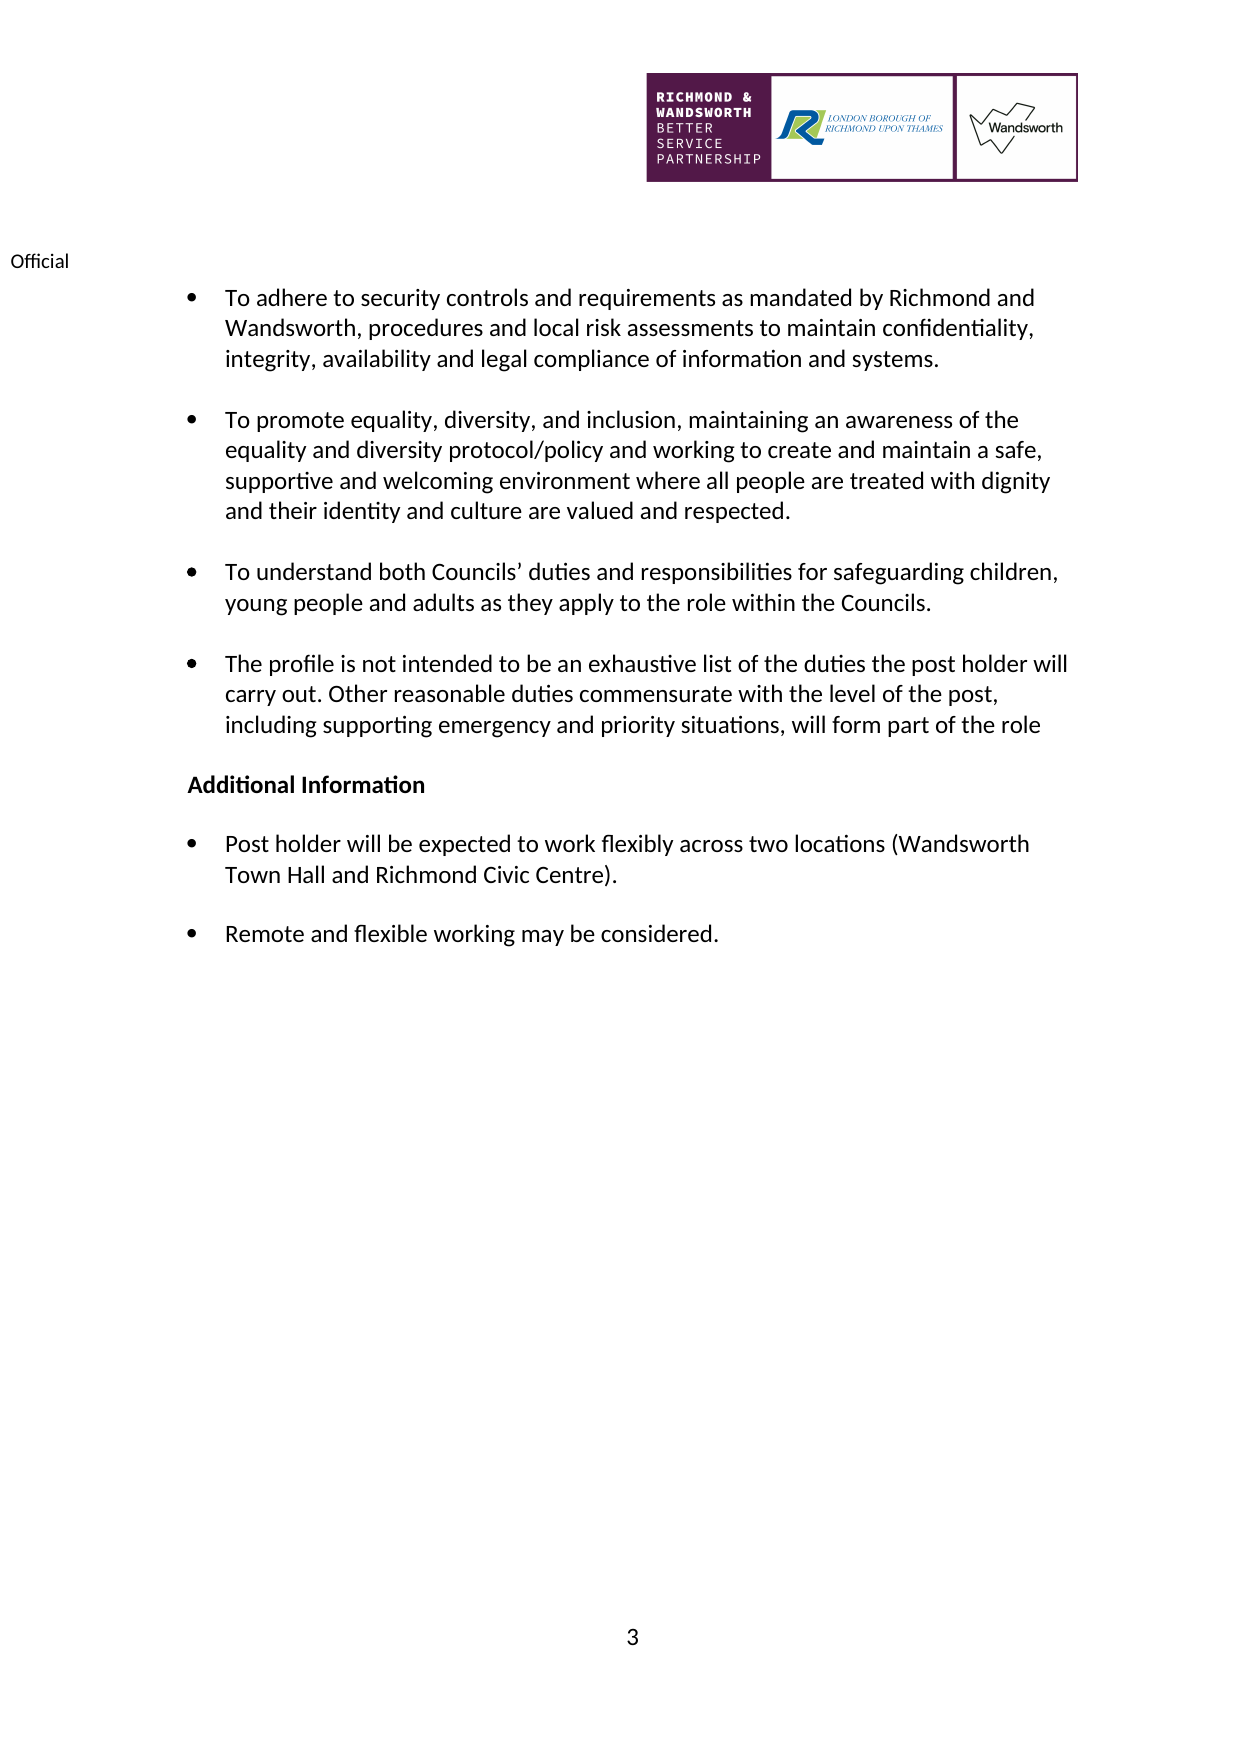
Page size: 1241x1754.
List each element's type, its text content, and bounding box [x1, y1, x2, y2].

list Post holder will be expected to work flexibly across two locations (Wandsworth Town Hall and Richmond Civic Centre). [187, 828, 1078, 918]
list To adhere to security controls and requirements as mandated by Richmond and Wandsworth, procedures and local risk assessments to maintain confidentiality, integrity, availability and legal compliance of information and systems. [187, 282, 1078, 373]
list The profile is not intended to be an exhaustive list of the duties the post holder will carry out. Other reasonable duties commensurate with the level of the post, including supporting emergency and priority situations, will form part of the role [187, 648, 1078, 739]
list To promote equality, diversity, and inclusion, maintaining an awareness of the equality and diversity protocol/policy and working to create and maintain a safe, supportive and welcoming environment where all people are treated with dignity and their identity and culture are valued and respected. [187, 404, 1078, 526]
picture [646, 73, 1078, 182]
text Additional Information [187, 769, 1078, 799]
list Remote and flexible working may be considered. [187, 918, 1078, 949]
list To understand both Councils’ duties and responsibilities for safeguarding children, young people and adults as they apply to the role within the Councils. [187, 556, 1078, 617]
